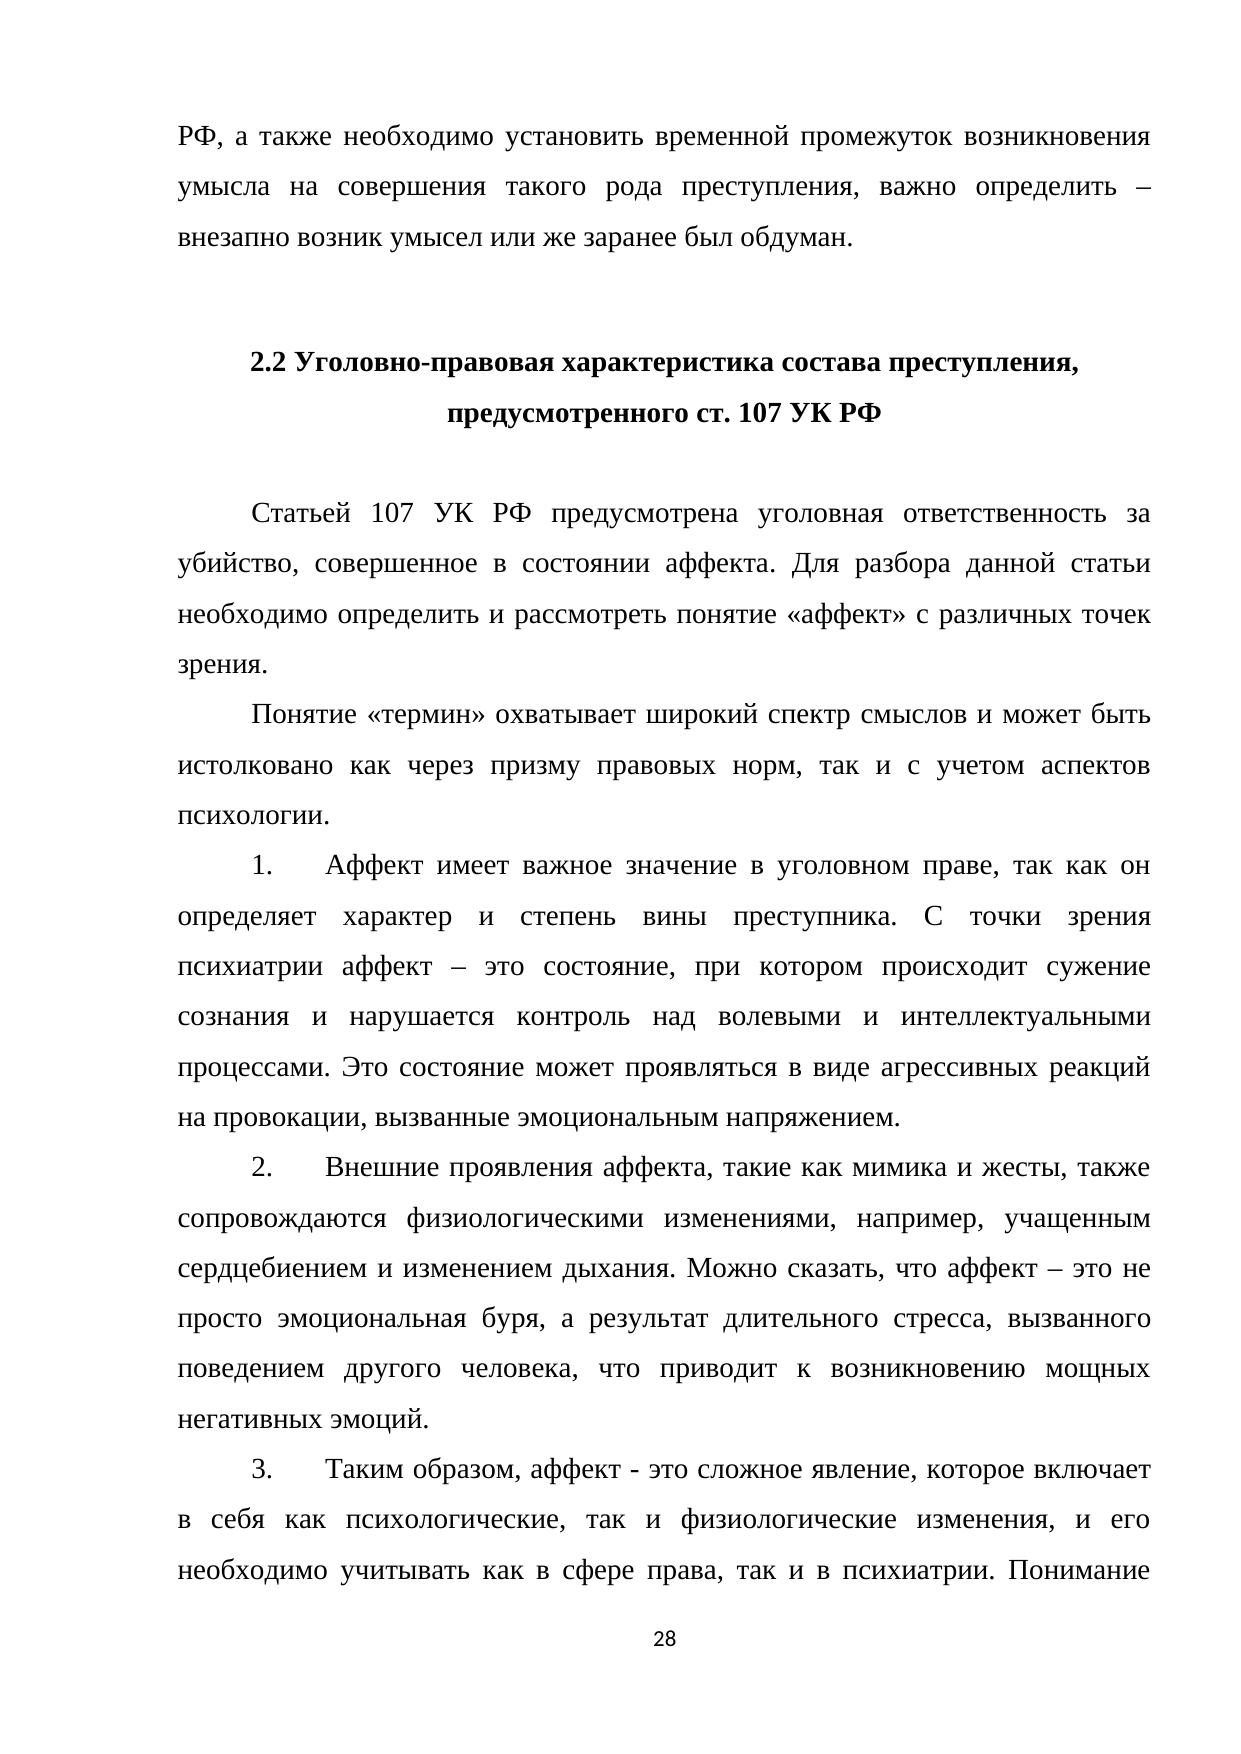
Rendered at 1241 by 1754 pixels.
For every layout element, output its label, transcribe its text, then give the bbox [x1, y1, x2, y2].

list Внешние проявления аффекта, такие как мимика и жесты, также сопровождаются физиологическими изменениями, например, учащенным сердцебиением и изменением дыхания. Можно сказать, что аффект – это не просто эмоциональная буря, а результат длительного стресса, вызванного поведением другого человека, что приводит к возникновению мощных негативных эмоций. [177, 1149, 1152, 1434]
subtitle 2.2 Уголовно-правовая характеристика состава преступления, предусмотренного ст. 107 УК РФ [177, 344, 1152, 428]
text Понятие «термин» охватывает широкий спектр смыслов и может быть истолковано как через призму правовых норм, так и с учетом аспектов психологии. [177, 697, 1152, 831]
list Аффект имеет важное значение в уголовном праве, так как он определяет характер и степень вины преступника. С точки зрения психиатрии аффект – это состояние, при котором происходит сужение сознания и нарушается контроль над волевыми и интеллектуальными процессами. Это состояние может проявляться в виде агрессивных реакций на провокации, вызванные эмоциональным напряжением. [177, 847, 1152, 1133]
text Статьей 107 УК РФ предусмотрена уголовная ответственность за убийство, совершенное в состоянии аффекта. Для разбора данной статьи необходимо определить и рассмотреть понятие «аффект» с различных точек зрения. [177, 495, 1152, 680]
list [177, 1451, 1152, 1585]
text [177, 118, 1152, 252]
